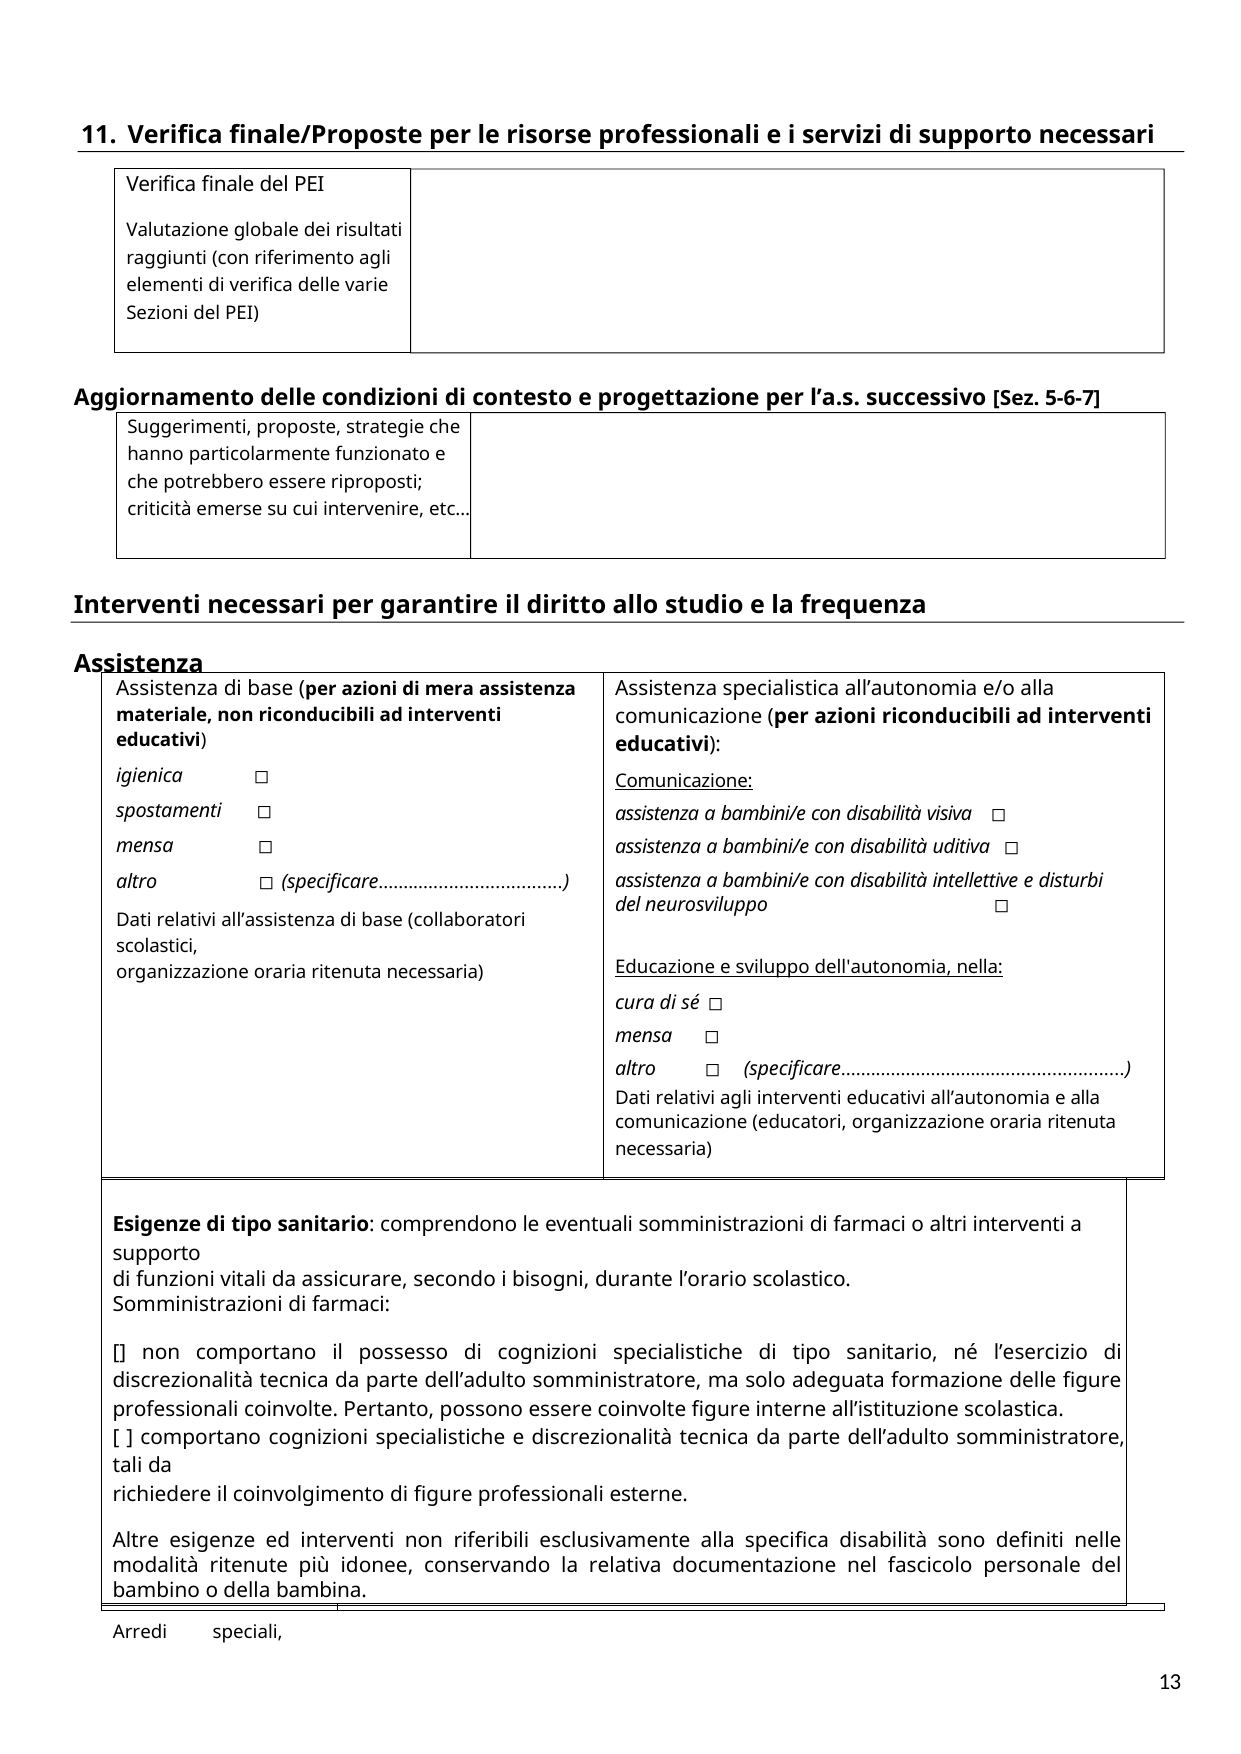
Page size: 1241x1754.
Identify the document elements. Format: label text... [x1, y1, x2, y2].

subtitle Verifica finale/Proposte per le risorse professionali e i servizi di supporto necessari [81, 116, 1217, 150]
text Aggiornamento delle condizioni di contesto e progettazione per l’a.s. successivo [Sez. 5-6-7] [74, 196, 1217, 412]
subtitle Interventi necessari per garantire il diritto allo studio e la frequenza Assistenza [74, 587, 1053, 680]
